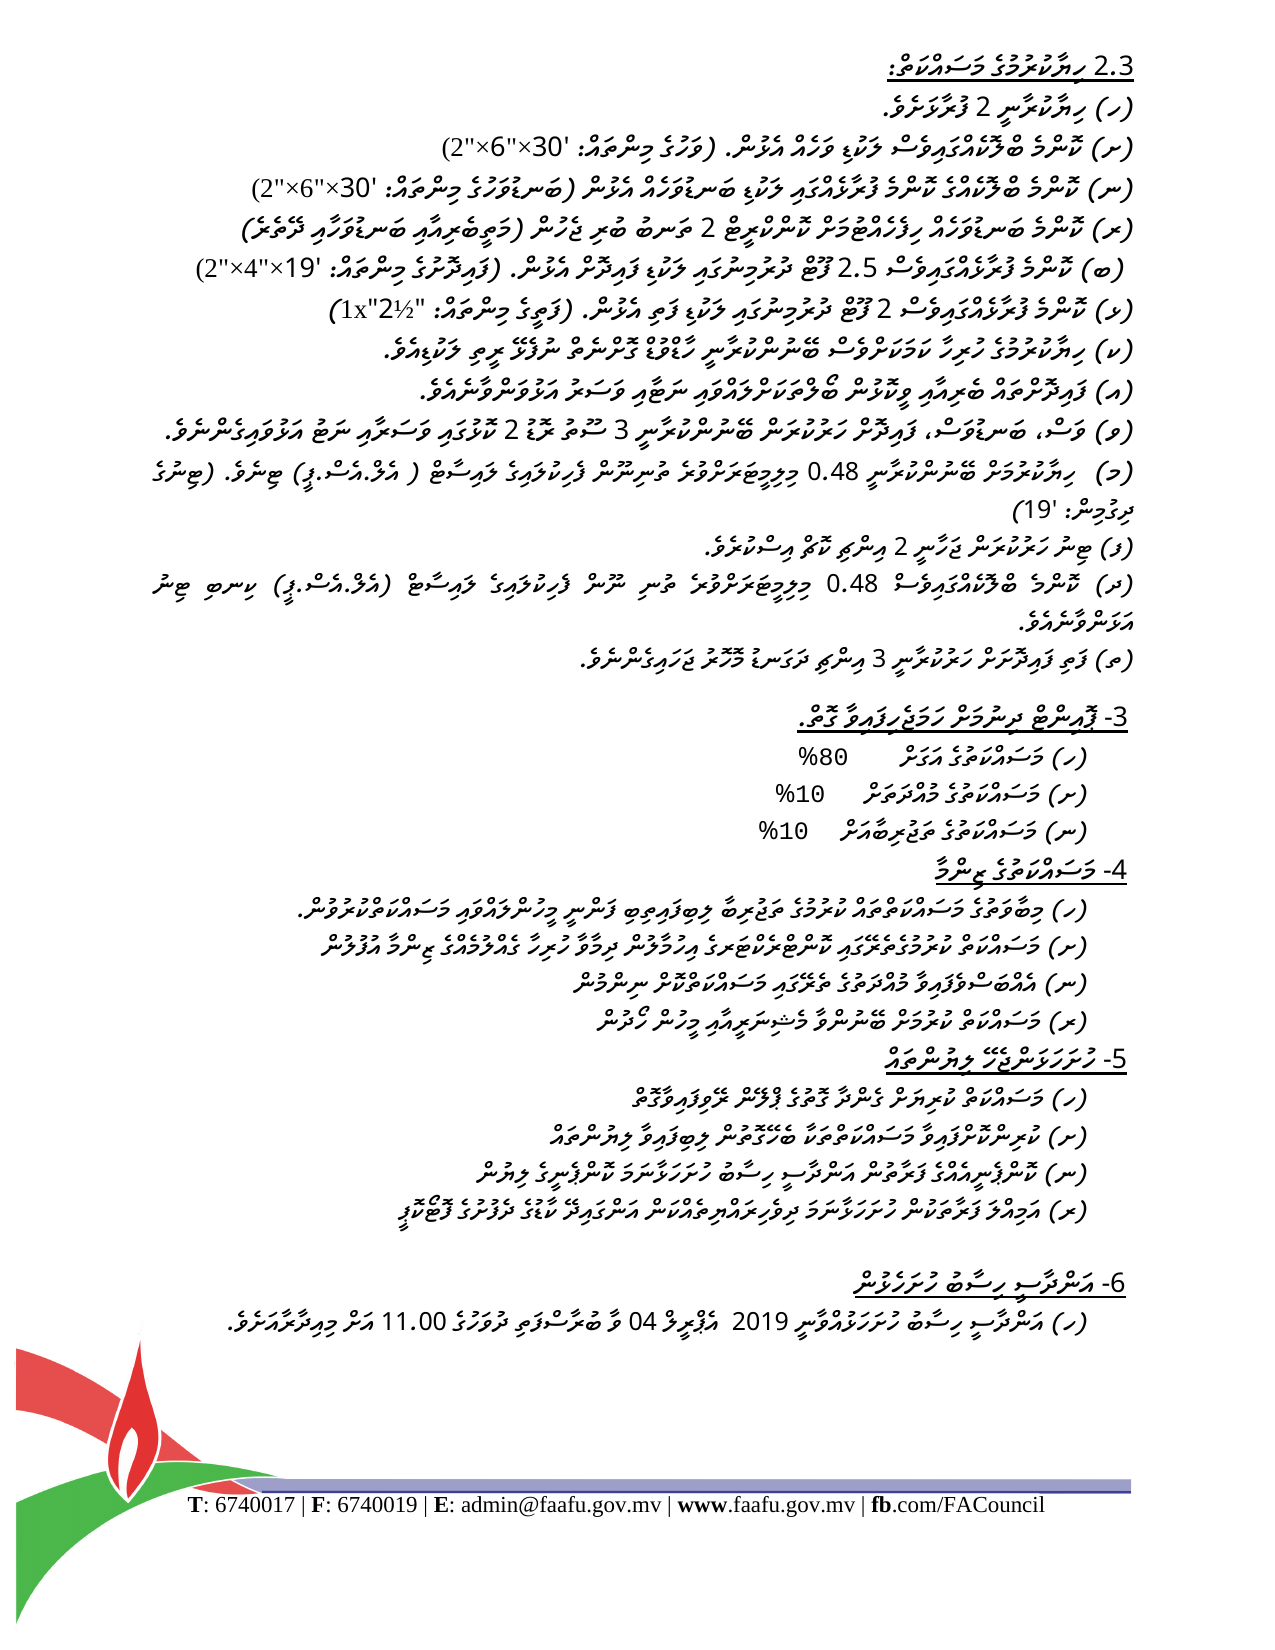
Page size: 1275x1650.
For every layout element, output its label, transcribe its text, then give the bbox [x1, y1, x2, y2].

text (ނ) މަސައްކަތުގެ ތަޖުރިބާއަށް 10% [153, 813, 1088, 850]
text (ހ) މިބާވަތުގެ މަސައްކަތްތައް ކުރުމުގެ ތަޖުރިބާ ލިބިފައިތިބި ފަންނީ މީހުންލައްވައި މަސައްކަތްކުރުވުން. [153, 891, 1088, 928]
text (ޅ) ކޮންމެ ފުރާޅެއްގައިވެސް 2 ފޫޓް ދުރުމިނުގައި ލަކުޑި ފަތި އެޅުން. (ފަތީގެ މިންތައް: "½1x"2) [153, 289, 1134, 330]
text (ވ) ވަސް، ބަނޑުވަސް، ފައިދޮށް ހަރުކުރަން ބޭނުންކުރާނީ 3 ސޫތު ރޮޑު 2 ކޮޅުގައި ވަސަރާއި ނަޓު އަޅުވައިގެންނެވެ. [153, 411, 1134, 451]
text (ށ) ކުރިންކޮށްފައިވާ މަސައްކަތްތަކާ ބެހޭގޮތުން ލިބިފައިވާ ލިޔުންތައް [153, 1117, 1088, 1155]
text (ށ) ކޮންމެ ބްލޮކެއްގައިވެސް ލަކުޑި ވަހެއް އެޅުން. (ވަހުގެ މިންތައް: '30×"6×"2) [153, 128, 1134, 168]
text (ތ) ފަތި ފައިދޮށަށް ހަރުކުރާނީ 3 އިންޗި ދަގަނޑު މޮހޮރު ޖަހައިގެންނެވެ. [153, 641, 1134, 678]
text (ކ) ހިޔާކުރުމުގެ ހުރިހާ ކަމަކަށްވެސް ބޭނުންކުރާނީ ހާޑްވުޑް ގޮށްނެތް ނުފެޅޭ ރީތި ލަކުޑިއެވެ. [153, 330, 1134, 370]
text 2.3 ހިޔާކުރުމުގެ މަސައްކަތް: [153, 47, 1134, 87]
text 3- ޕޮއިންޓް ދިނުމަށް ހަމަޖެހިފައިވާ ގޮތް. [153, 698, 1128, 738]
text (ހ) މަސައްކަތް ކުރިޔަށް ގެންދާ ގޮތުގެ ޕްލޭން ރޭވިފައިވާގޮތް [153, 1080, 1088, 1117]
text (ނ) އެއްބަސްވެފައިވާ މުއްދަތުގެ ތެރޭގައި މަސައްކަތްކޮށް ނިންމުން [153, 965, 1088, 1002]
text (ފ) ޓިނު ހަރުކުރަން ޖަހާނީ 2 އިންޗި ކޮޗް އިސްކުރެވެ. [153, 529, 1134, 566]
text (އ) ފައިދޮށްތައް ބެރިއާއި ވީކޮޅުން ބޯލްތަކަށްލައްވައި ނަޓާއި ވަސަރު އަޅުވަންވާނެއެވެ. [153, 370, 1134, 411]
text (ނ) ކޮންމެ ބްލޮކެއްގެ ކޮންމެ ފުރާޅެއްގައި ލަކުޑި ބަނޑުވަހެއް އެޅުން (ބަނޑުވަހުގެ މިންތައް: '30×"6×"2) [153, 168, 1134, 208]
text (ރ) މަސައްކަތް ކުރުމަށް ބޭނުންވާ މެޝިނަރީއާއި މީހުން ހޯދުން [153, 1002, 1088, 1040]
text (ށ) މަސައްކަތް ކުރުމުގެތެރޭގައި ކޮންޓްރެކްޓަރގެ އިހުމާލުން ދިމާވާ ހުރިހާ ގެއްލުމެއްގެ ޒިންމާ އުފުލުން [153, 928, 1088, 965]
text (ހ) ހިޔާކުރާނީ 2 ފުރާޅަށެވެ. [153, 87, 1134, 128]
text 5- ހުށަހަޅަންޖެހޭ ލިޔުންތައް [153, 1040, 1127, 1080]
text (ހ) މަސައްކަތުގެ އަގަށް 80% [153, 738, 1088, 776]
text (ރ) ކޮންމެ ބަނޑުވަހެއް ހިފެހެއްޓުމަށް ކޮންކްރީޓް 2 ތަނބު ބުރި ޖެހުން (މަތީބެރިއާއި ބަނޑުވަހާއި ދޭތެރެ) [153, 208, 1134, 249]
text (ދ) ކޮންމެ ބްލޮކެއްގައިވެސް 0.48 މިލިމީޓަރަށްވުރެ ތުނި ނޫން ފެހިކުލައިގެ ލައިސާޓް (އެލް.އެސް.ޕީ) ކިނބި ޓިނު އަޅަންވާނެއެވެ. [153, 566, 1134, 641]
text (ހ) އަންދާސީ ހިސާބު ހުށަހަޅުއްވާނީ 2019 އެޕްރީލް 04 ވާ ބުރާސްފަތި ދުވަހުގެ 11.00 އަށް މިއިދާރާއަށެވެ. [153, 1304, 1088, 1341]
text (ށ) މަސައްކަތުގެ މުއްދަތަށް 10% [153, 776, 1088, 813]
picture [14, 1319, 1132, 1629]
text (ނ) ކޮންޕެނީއެއްގެ ފަރާތުން އަންދާސީ ހިސާބު ހުށަހަޅާނަމަ ކޮންޕެނީގެ ލިޔުން [153, 1155, 1088, 1192]
text 6- އަންދާސީ ހިސާބު ހުށަހެޅުން [153, 1263, 1126, 1304]
text (ރ) އަމިއްލަ ފަރާތަކުން ހުށަހަޅާނަމަ ދިވެހިރައްޔިތެއްކަން އަންގައިދޭ ކާޑުގެ ދެފުށުގެ ފޮޓޯކޮޕީ [153, 1192, 1088, 1229]
text 4- މަސައްކަތުގެ ޒިންމާ [153, 850, 1127, 891]
text (މ) ހިޔާކުރުމަށް ބޭނުންކުރާނީ 0.48 މިލިމީޓަރަށްވުރެ ތުނިނޫން ފެހިކުލައިގެ ލައިސާޓް ( އެލް.އެސް.ޕީ) ޓިނެވެ. (ޓިނުގެ ދިގުމިން: '19) [153, 451, 1134, 529]
text (ބ) ކޮންމެ ފުރާޅެއްގައިވެސް 2.5 ފޫޓް ދުރުމިނުގައި ލަކުޑި ފައިދޮށް އެޅުން. (ފައިދޮށުގެ މިންތައް: '19×"4×"2) [153, 249, 1125, 289]
